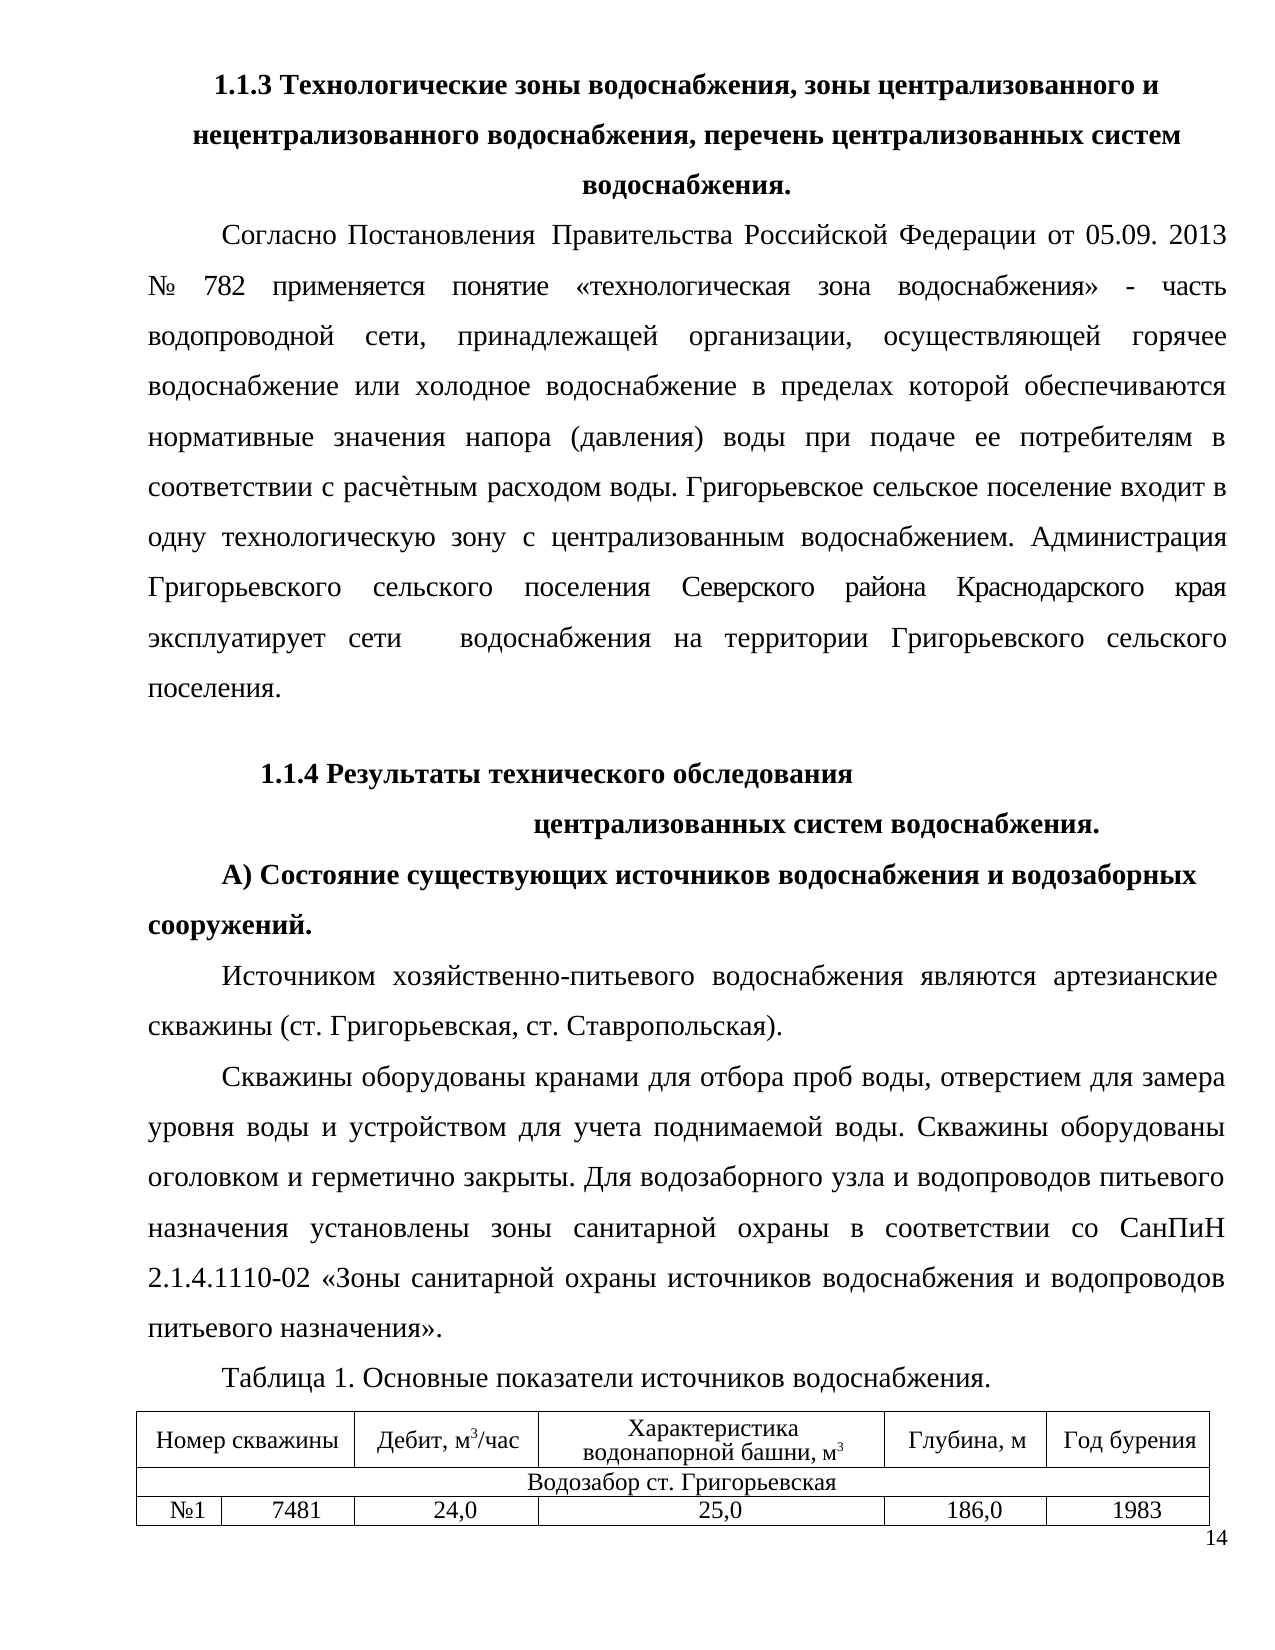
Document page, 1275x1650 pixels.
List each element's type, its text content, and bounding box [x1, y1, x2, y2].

table_header Характеристика водонапорной башни, м3 [539, 1412, 884, 1467]
subtitle Технологические зоны водоснабжения, зоны централизованного и нецентрализованного водоснабжения, перечень централизованных систем [192, 67, 1181, 151]
table_cell Водозабор ст. Григорьевская [137, 1468, 1209, 1496]
table_header Дебит, м3/час [355, 1412, 538, 1467]
text Источником хозяйственно-питьевого водоснабжения являются артезианские скважины (ст. Григорьевская, ст. Ставропольская). [148, 958, 1218, 1042]
table_header Номер скважины [137, 1412, 354, 1467]
subtitle Результаты технического обследования централизованных систем водоснабжения. [260, 756, 1113, 840]
table_cell 7481 [222, 1497, 354, 1524]
text А) Состояние существующих источников водоснабжения и водозаборных сооружений. [148, 857, 1199, 941]
table_cell 186,0 [885, 1497, 1046, 1524]
text водоснабжения. [582, 168, 1250, 201]
table_cell 1983 [1047, 1497, 1209, 1524]
table_cell 24,0 [355, 1497, 538, 1524]
table_header Год бурения [1047, 1412, 1209, 1467]
text Согласно Постановления Правительства Российской Федерации от 05.09. 2013 № 782 применяется понятие «технологическая зона водоснабжения» - часть водопроводной сети, принадлежащей организации, осуществляющей горячее водоснабжение или холодное водоснабжение в пределах которой обеспечиваются нормативные значения напора (давления) воды при подаче ее потребителям в соответствии с расчѐтным расходом воды. Григорьевское сельское поселение входит в одну технологическую зону с централизованным водоснабжением. Администрация Григорьевского сельского поселения Северского района Краснодарского края эксплуатирует сети водоснабжения на территории Григорьевского сельского поселения. [148, 217, 1227, 704]
table_cell №1 [137, 1497, 221, 1524]
text Скважины оборудованы кранами для отбора проб воды, отверстием для замера уровня воды и устройством для учета поднимаемой воды. Скважины оборудованы оголовком и герметично закрыты. Для водозаборного узла и водопроводов питьевого назначения установлены зоны санитарной охраны в соответствии со СанПиН 2.1.4.1110-02 «Зоны санитарной охраны источников водоснабжения и водопроводов питьевого назначения». [148, 1059, 1226, 1344]
table_cell 25,0 [539, 1497, 884, 1524]
table_header Глубина, м [885, 1412, 1046, 1467]
text Таблица 1. Основные показатели источников водоснабжения. [221, 1361, 1250, 1394]
